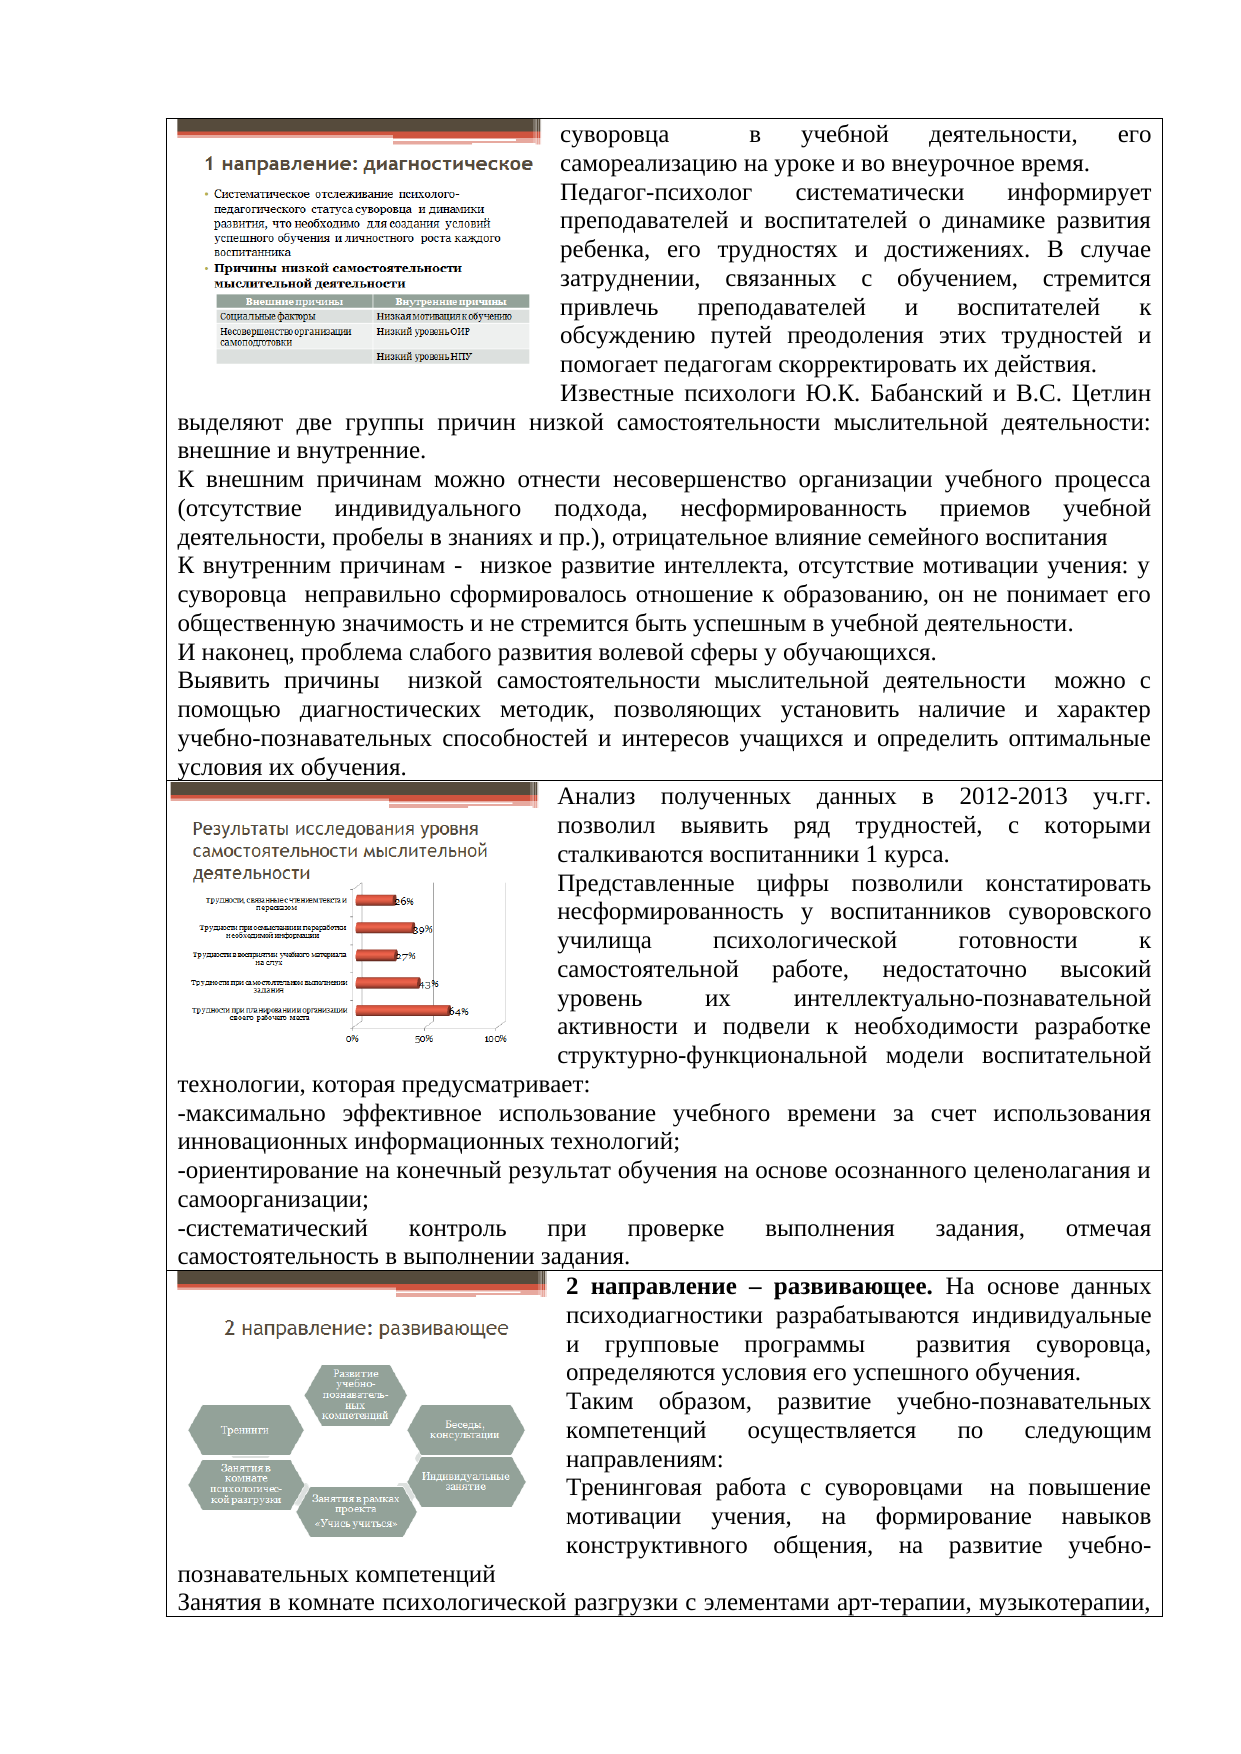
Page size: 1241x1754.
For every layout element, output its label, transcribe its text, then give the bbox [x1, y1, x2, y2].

picture [177, 119, 542, 393]
table_cell Анализ полученных данных в 2012-2013 уч.гг. позволил выявить ряд трудностей, с которыми сталкиваются воспитанники 1 курса. Представленные цифры позволили констатировать несформированность у воспитанников суворовского училища психологической готовности к самостоятельной работе, недостаточно высокий уровень их интеллектуально-познавательной активности и подвели к необходимости разработке структурно-функциональной модели воспитательной технологии, которая предусматривает: -максимально эффективное использование учебного времени за счет использования инновационных информационных технологий; -ориентирование на конечный результат обучения на основе осознанного целенолагания и самоорганизации; -систематический контроль при проверке выполнения задания, отмечая самостоятельность в выполнении задания. [167, 781, 1162, 1270]
picture [177, 1271, 547, 1549]
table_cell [167, 119, 1162, 780]
picture [170, 782, 539, 1059]
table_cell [167, 1271, 1162, 1616]
